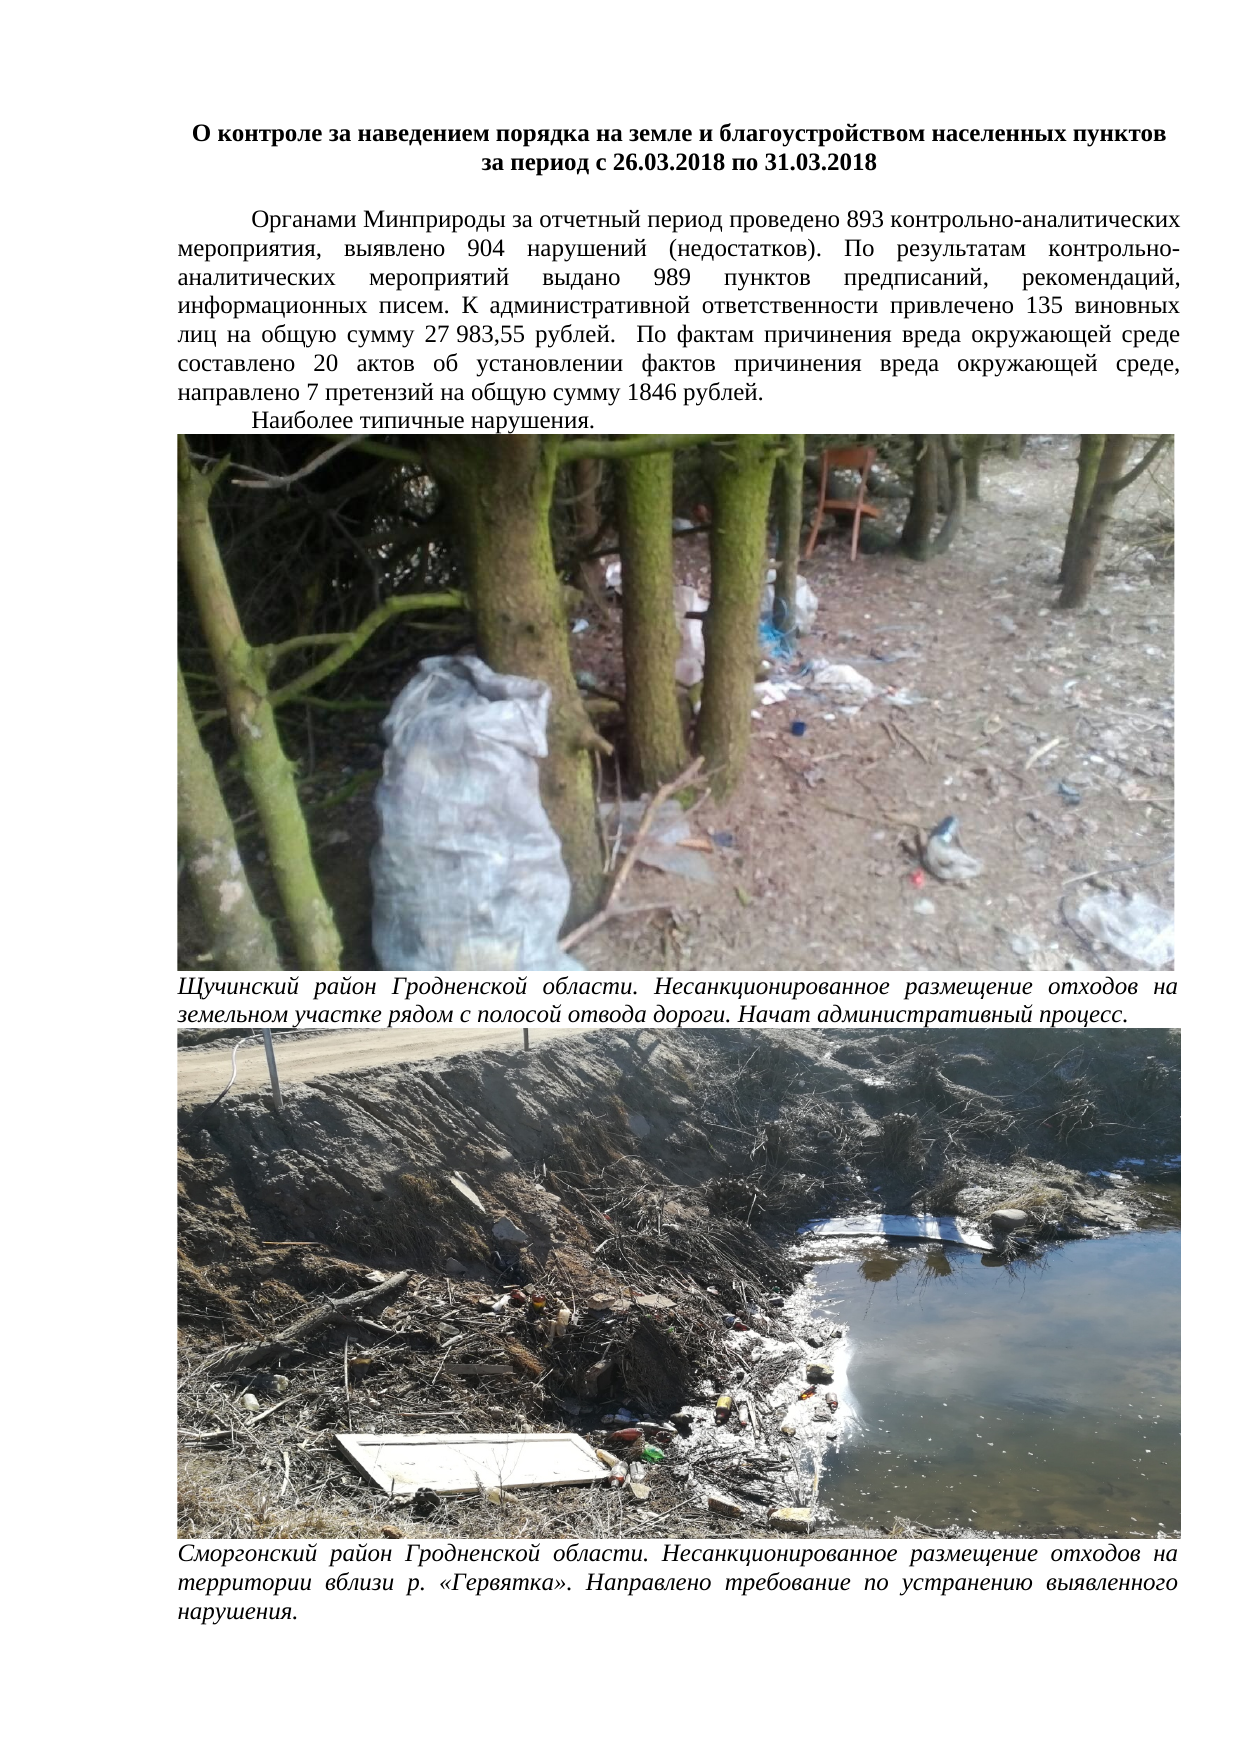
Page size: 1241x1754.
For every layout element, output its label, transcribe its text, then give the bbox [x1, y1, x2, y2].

text Органами Минприроды за отчетный период проведено 893 контрольно-аналитических мероприятия, выявлено 904 нарушений (недостатков). По результатам контрольно-аналитических мероприятий выдано 989 пунктов предписаний, рекомендаций, информационных писем. К административной ответственности привлечено 135 виновных лиц на общую сумму 27 983,55 рублей. По фактам причинения вреда окружающей среде составлено 20 актов об установлении фактов причинения вреда окружающей среде, направлено 7 претензий на общую сумму 1846 рублей. [177, 204, 1181, 406]
picture [177, 1028, 1181, 1539]
text Щучинский район Гродненской области. Несанкционированное размещение отходов на земельном участке рядом с полосой отвода дороги. Начат административный процесс. [177, 971, 1181, 1028]
text О контроле за наведением порядка на земле и благоустройством населенных пунктов за период с 26.03.2018 по 31.03.2018 [177, 118, 1181, 176]
picture [177, 434, 1175, 971]
text Сморгонский район Гродненской области. Несанкционированное размещение отходов на территории вблизи р. «Гервятка». Направлено требование по устранению выявленного нарушения. [177, 1539, 1181, 1624]
text Наиболее типичные нарушения. [177, 406, 1181, 434]
